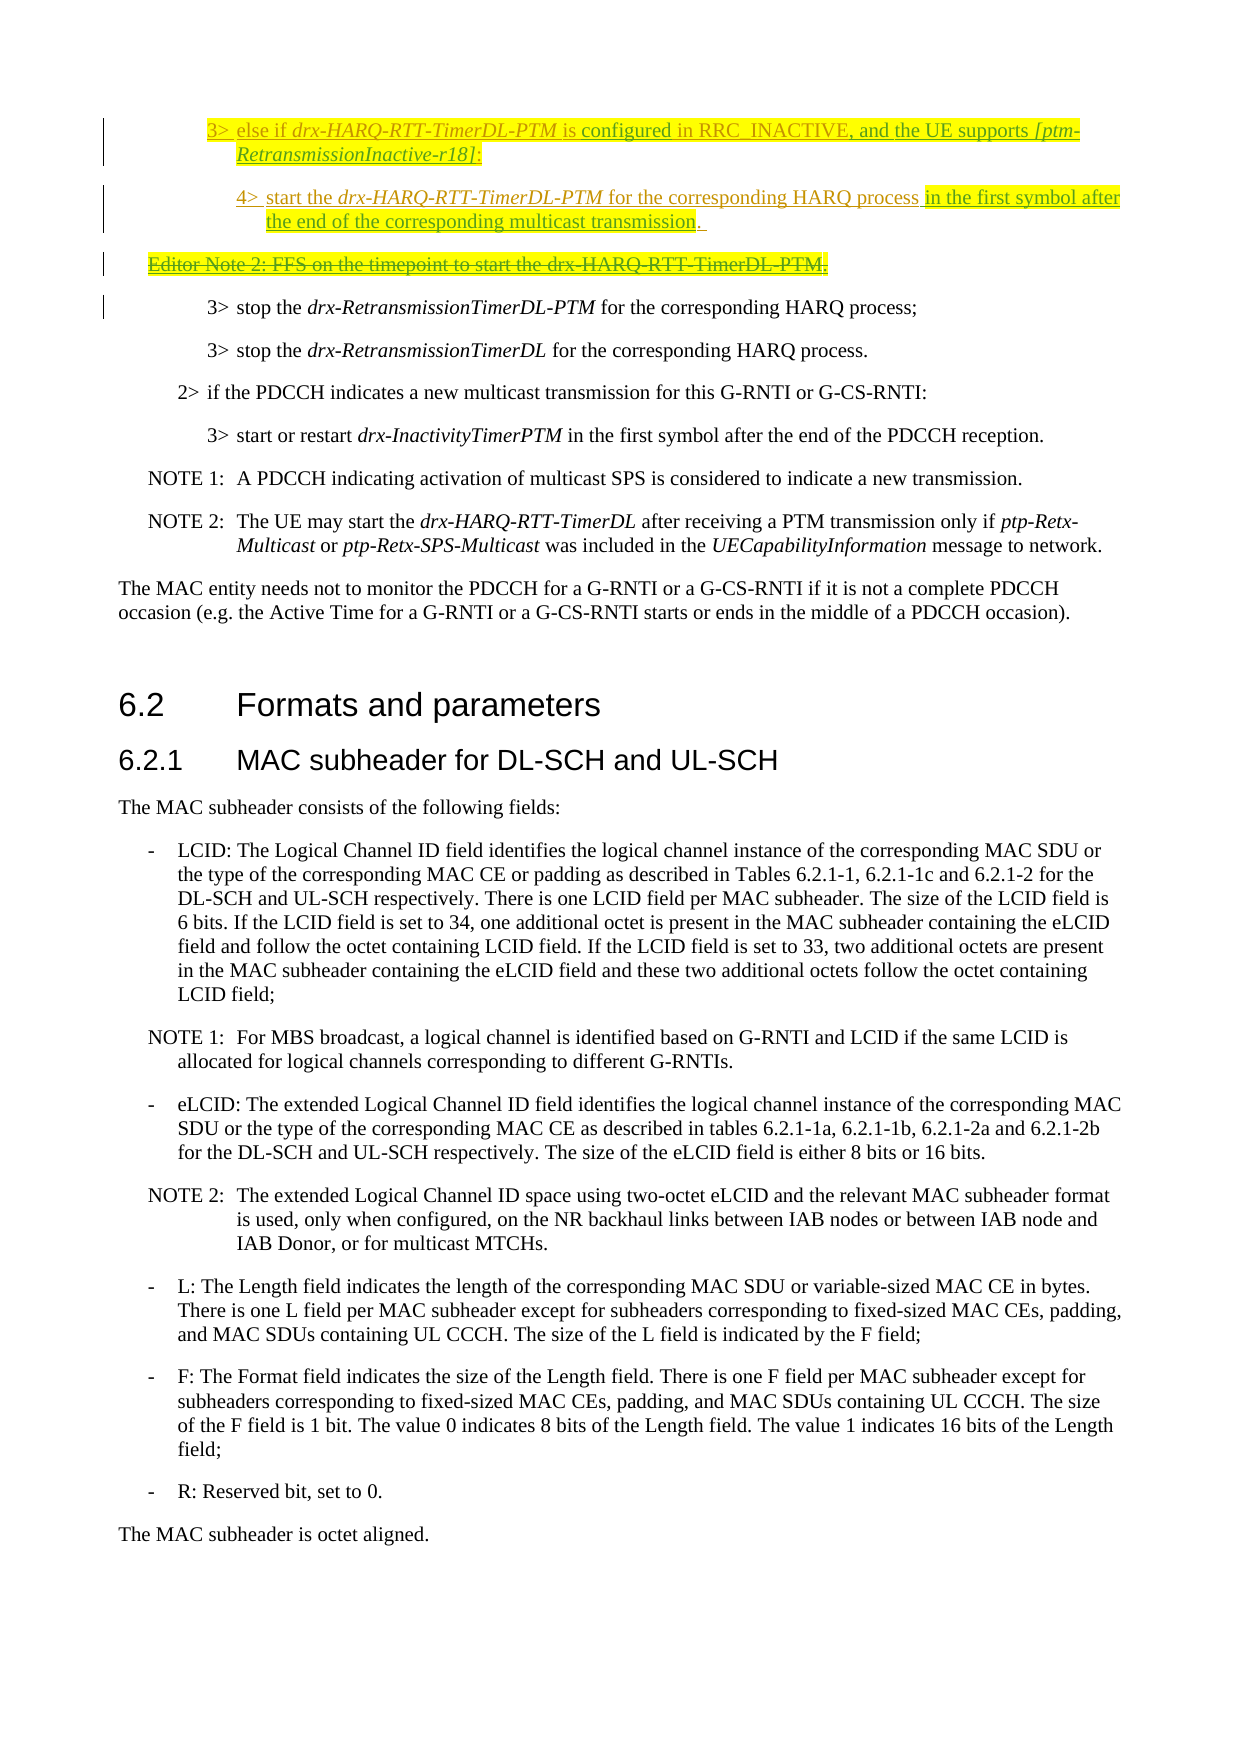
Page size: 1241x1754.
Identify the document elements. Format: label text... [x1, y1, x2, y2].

text The MAC subheader is octet aligned. [118, 1522, 1122, 1546]
text NOTE 1: A PDCCH indicating activation of multicast SPS is considered to indicate a new transmission. [148, 466, 1122, 490]
text 3> start or restart drx-InactivityTimerPTM in the first symbol after the end of the PDCCH reception. [207, 423, 1122, 447]
text 6.2.1 MAC subheader for DL-SCH and UL-SCH [118, 742, 1122, 776]
text The MAC subheader consists of the following fields: [118, 795, 1122, 819]
text - eLCID: The extended Logical Channel ID field identifies the logical channel instance of the corresponding MAC SDU or the type of the corresponding MAC CE as described in tables 6.2.1-1a, 6.2.1-1b, 6.2.1-2a and 6.2.1-2b for the DL-SCH and UL-SCH respectively. The size of the eLCID field is either 8 bits or 16 bits. [148, 1092, 1122, 1164]
text - R: Reserved bit, set to 0. [148, 1479, 1122, 1503]
text NOTE 2: The extended Logical Channel ID space using two-octet eLCID and the relevant MAC subheader format is used, only when configured, on the NR backhaul links between IAB nodes or between IAB node and IAB Donor, or for multicast MTCHs. [148, 1183, 1122, 1255]
text 2> if the PDCCH indicates a new multicast transmission for this G-RNTI or G-CS-RNTI: [177, 380, 1122, 404]
text 3> stop the drx-RetransmissionTimerDL-PTM for the corresponding HARQ process; [207, 295, 1122, 319]
text NOTE 1: For MBS broadcast, a logical channel is identified based on G-RNTI and LCID if the same LCID is allocated for logical channels corresponding to different G-RNTIs. [148, 1025, 1122, 1073]
text 6.2 Formats and parameters [118, 685, 1122, 724]
text - LCID: The Logical Channel ID field identifies the logical channel instance of the corresponding MAC SDU or the type of the corresponding MAC CE or padding as described in Tables 6.2.1-1, 6.2.1-1c and 6.2.1-2 for the DL-SCH and UL-SCH respectively. There is one LCID field per MAC subheader. The size of the LCID field is 6 bits. If the LCID field is set to 34, one additional octet is present in the MAC subheader containing the eLCID field and follow the octet containing LCID field. If the LCID field is set to 33, two additional octets are present in the MAC subheader containing the eLCID field and these two additional octets follow the octet containing LCID field; [148, 838, 1122, 1006]
text The MAC entity needs not to monitor the PDCCH for a G-RNTI or a G-CS-RNTI if it is not a complete PDCCH occasion (e.g. the Active Time for a G-RNTI or a G-CS-RNTI starts or ends in the middle of a PDCCH occasion). [118, 576, 1122, 624]
text - L: The Length field indicates the length of the corresponding MAC SDU or variable-sized MAC CE in bytes. There is one L field per MAC subheader except for subheaders corresponding to fixed-sized MAC CEs, padding, and MAC SDUs containing UL CCCH. The size of the L field is indicated by the F field; [148, 1273, 1122, 1346]
text - F: The Format field indicates the size of the Length field. There is one F field per MAC subheader except for subheaders corresponding to fixed-sized MAC CEs, padding, and MAC SDUs containing UL CCCH. The size of the F field is 1 bit. The value 0 indicates 8 bits of the Length field. The value 1 indicates 16 bits of the Length field; [148, 1364, 1122, 1461]
text NOTE 2: The UE may start the drx-HARQ-RTT-TimerDL after receiving a PTM transmission only if ptp-Retx-Multicast or ptp-Retx-SPS-Multicast was included in the UECapabilityInformation message to network. [148, 509, 1122, 557]
text 3> stop the drx-RetransmissionTimerDL for the corresponding HARQ process. [207, 337, 1122, 362]
